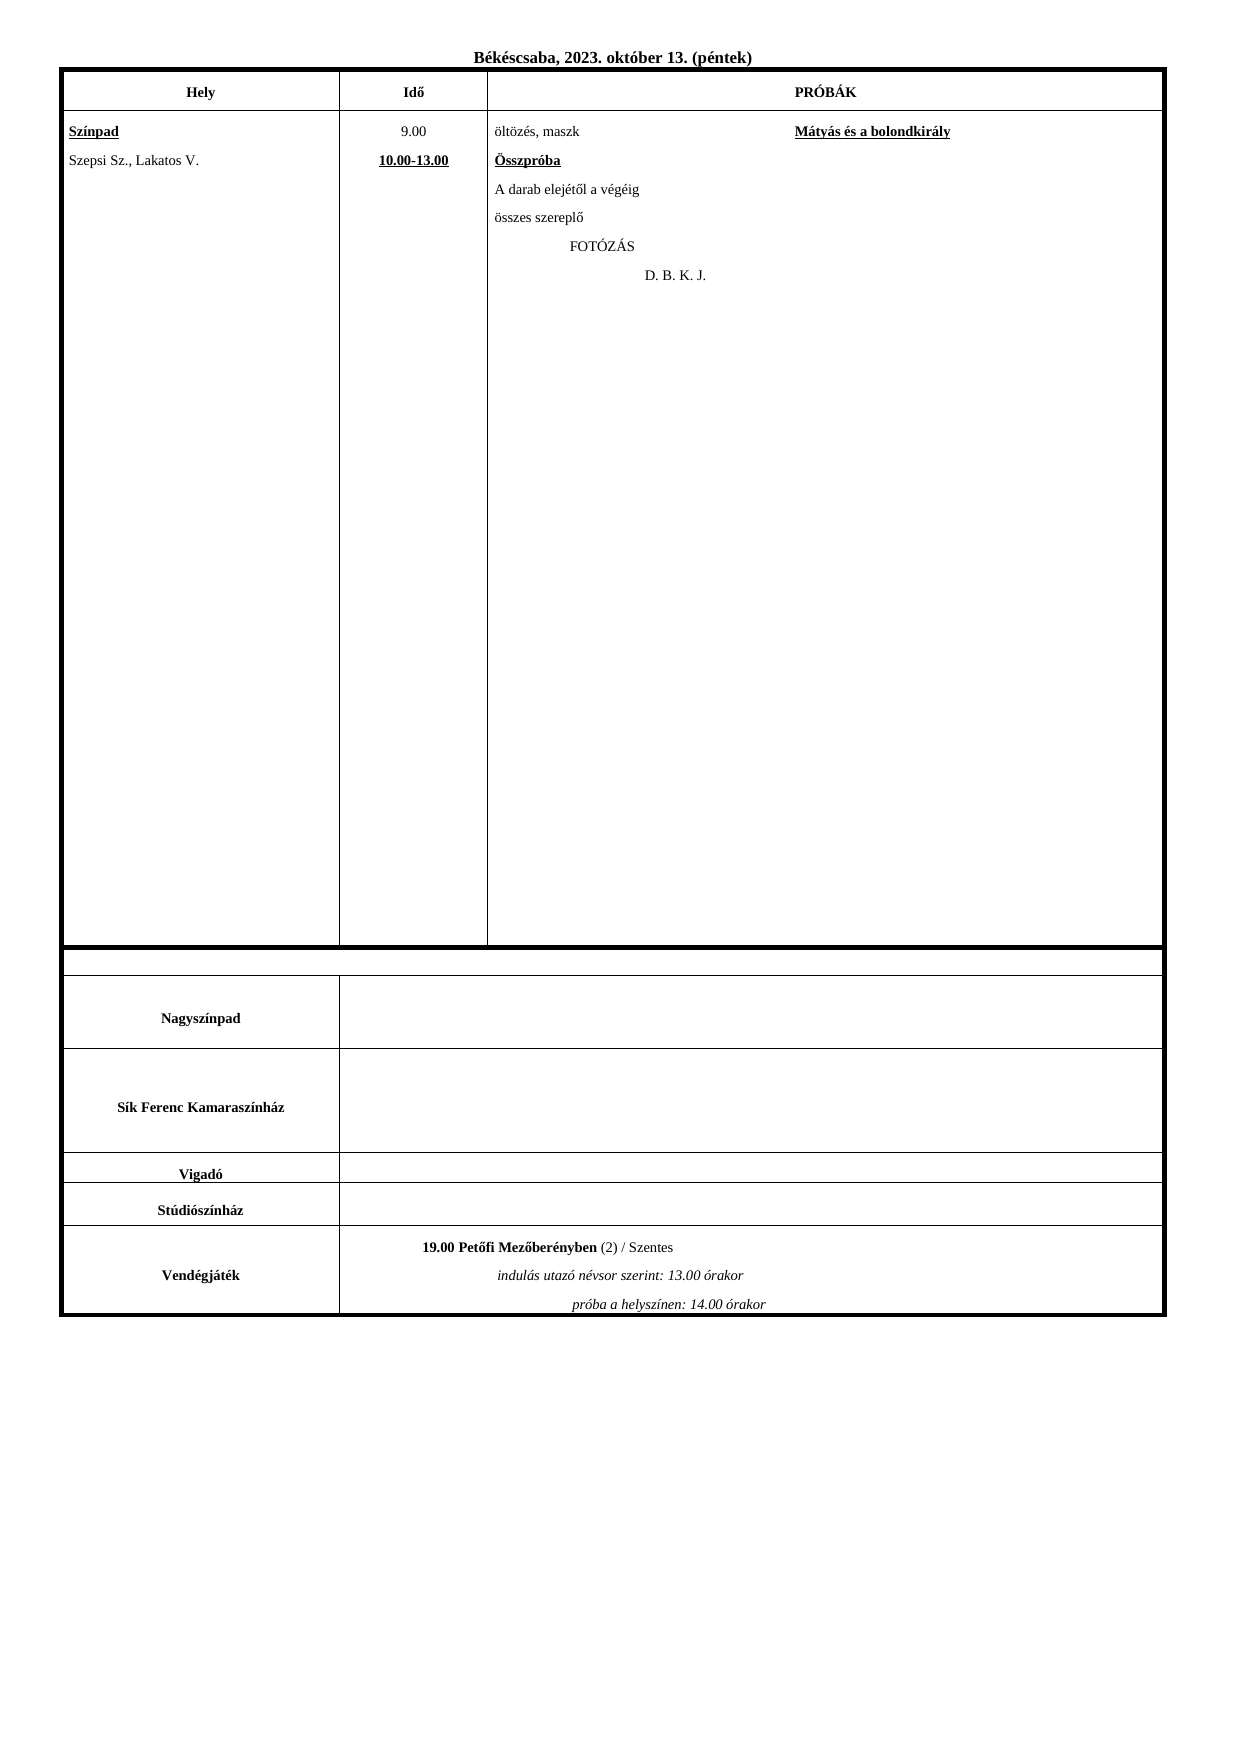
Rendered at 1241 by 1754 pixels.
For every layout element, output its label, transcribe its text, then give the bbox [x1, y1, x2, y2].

table_cell Színpad Szepsi Sz., Lakatos V. [64, 111, 339, 945]
table_header PRÓBÁK [488, 72, 1162, 109]
table_header Hely [64, 72, 339, 109]
table_cell Stúdiószínház [64, 1183, 339, 1225]
table_cell [340, 1183, 1162, 1225]
table_cell 9.00 10.00-13.00 [340, 111, 487, 945]
table_cell Vendégjáték [64, 1226, 339, 1313]
table_cell [340, 1153, 1162, 1182]
table_cell Nagyszínpad [64, 976, 339, 1048]
table_cell 19.00 Petőfi Mezőberényben (2) / Szentes indulás utazó névsor szerint: 13.00 órakor próba a helyszínen: 14.00 órakor [340, 1226, 1162, 1313]
table_header Idő [340, 72, 487, 109]
table_cell Vigadó [64, 1153, 339, 1182]
table_cell Sík Ferenc Kamaraszínház [64, 1049, 339, 1152]
text Békéscsaba, 2023. október 13. (péntek) [59, 33, 1167, 67]
table_cell [340, 976, 1162, 1048]
table_cell [340, 1049, 1162, 1152]
table_cell öltözés, maszk Mátyás és a bolondkirály Összpróba A darab elejétől a végéig összes szereplő FOTÓZÁS D. B. K. J. [488, 111, 1162, 945]
table_cell [64, 950, 1162, 975]
